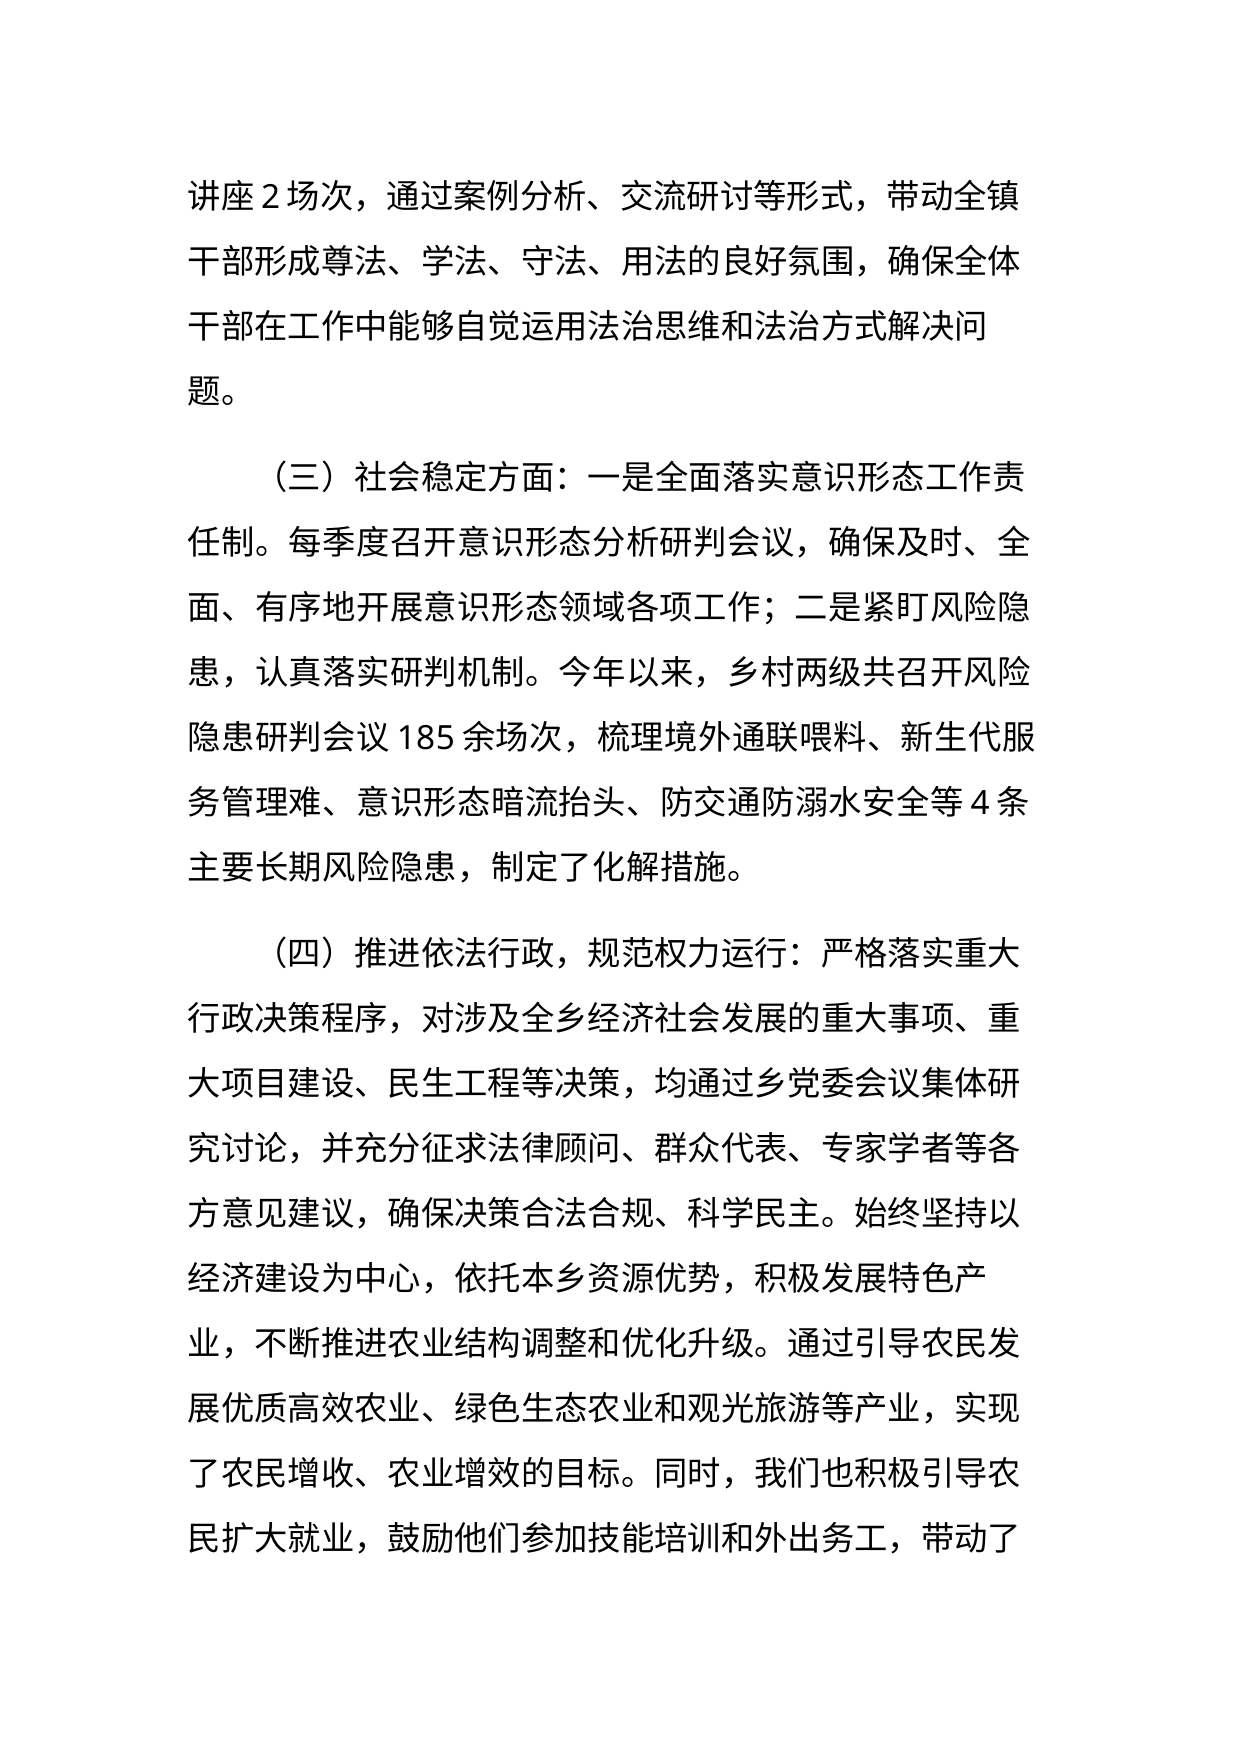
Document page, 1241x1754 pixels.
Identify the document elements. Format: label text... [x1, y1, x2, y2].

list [187, 919, 1053, 1569]
list （三）社会稳定方面：一是全面落实意识形态工作责任制。每季度召开意识形态分析研判会议，确保及时、全面、有序地开展意识形态领域各项工作；二是紧盯风险隐患，认真落实研判机制。今年以来，乡村两级共召开风险隐患研判会议185余场次，梳理境外通联喂料、新生代服务管理难、意识形态暗流抬头、防交通防溺水安全等4条主要长期风险隐患，制定了化解措施。 [187, 443, 1053, 898]
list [187, 162, 1053, 422]
